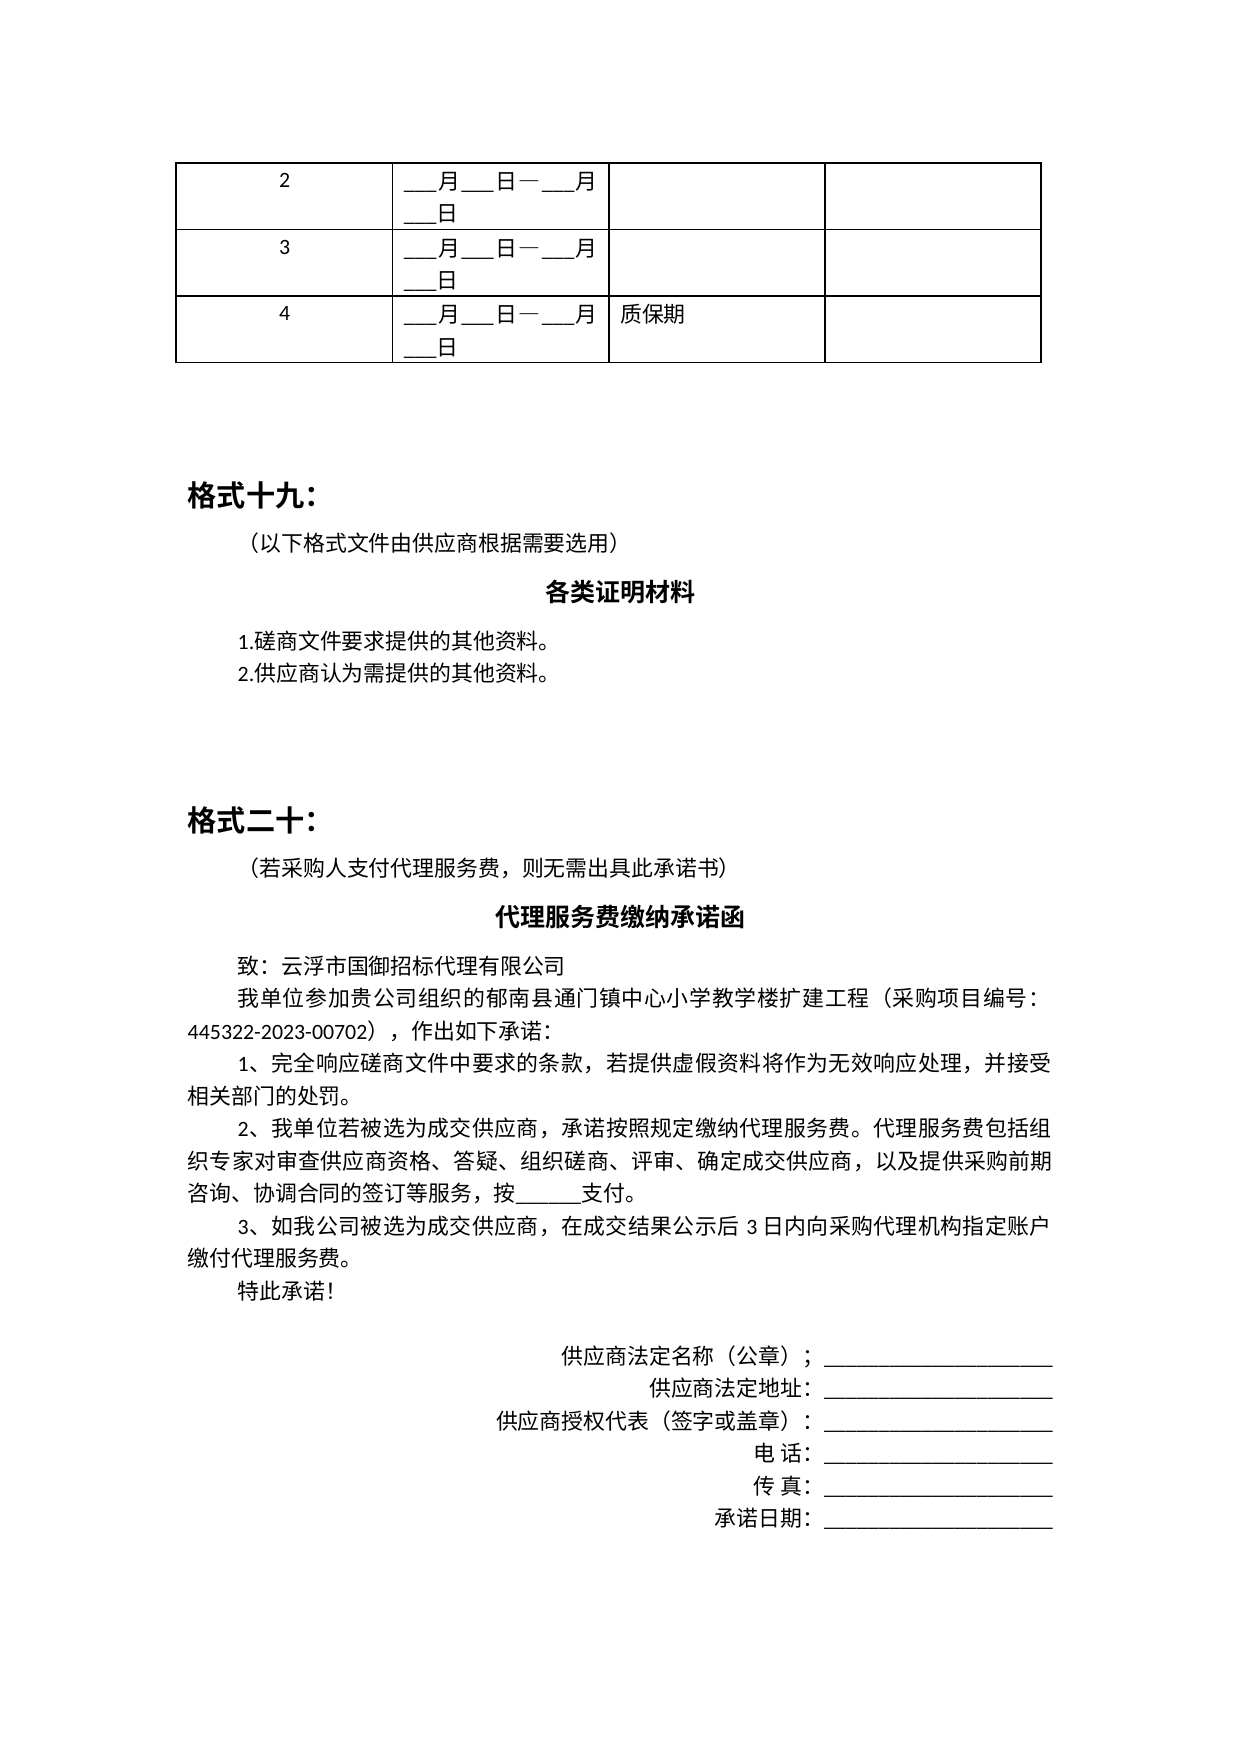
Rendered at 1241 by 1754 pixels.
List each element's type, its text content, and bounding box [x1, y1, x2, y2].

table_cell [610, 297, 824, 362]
text 电 话：_____________________ [187, 1436, 1053, 1468]
text 各类证明材料 [187, 558, 1053, 623]
text 我单位参加贵公司组织的郁南县通门镇中心小学教学楼扩建工程（采购项目编号：445322-2023-00702），作出如下承诺： [187, 981, 1053, 1046]
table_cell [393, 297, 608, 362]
text 3、如我公司被选为成交供应商，在成交结果公示后3日内向采购代理机构指定账户缴付代理服务费。 [187, 1208, 1053, 1273]
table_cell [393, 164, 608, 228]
text （若采购人支付代理服务费，则无需出具此承诺书） [187, 851, 1053, 883]
text 1.磋商文件要求提供的其他资料。 [187, 623, 1053, 656]
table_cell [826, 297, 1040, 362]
text 2.供应商认为需提供的其他资料。 [187, 656, 1053, 688]
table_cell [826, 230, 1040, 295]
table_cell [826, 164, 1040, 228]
text 2、我单位若被选为成交供应商，承诺按照规定缴纳代理服务费。代理服务费包括组织专家对审查供应商资格、答疑、组织磋商、评审、确定成交供应商，以及提供采购前期咨询、协调合同的签订等服务，按______支付。 [187, 1111, 1053, 1208]
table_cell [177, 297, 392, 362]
text 供应商法定名称（公章）；_____________________ [187, 1338, 1053, 1371]
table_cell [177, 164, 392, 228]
text 致：云浮市国御招标代理有限公司 [187, 948, 1053, 981]
text 供应商法定地址：_____________________ [187, 1371, 1053, 1403]
text 代理服务费缴纳承诺函 [187, 883, 1053, 948]
text 承诺日期：_____________________ [187, 1501, 1053, 1533]
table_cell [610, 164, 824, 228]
text 传 真：_____________________ [187, 1468, 1053, 1501]
text 供应商授权代表（签字或盖章）：_____________________ [187, 1403, 1053, 1436]
text 格式二十： [187, 786, 1053, 851]
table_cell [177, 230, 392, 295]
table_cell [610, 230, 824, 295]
text 1、完全响应磋商文件中要求的条款，若提供虚假资料将作为无效响应处理，并接受相关部门的处罚。 [187, 1046, 1053, 1111]
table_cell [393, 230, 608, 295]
text 格式十九： [187, 461, 1053, 526]
text 特此承诺！ [187, 1273, 1053, 1306]
text （以下格式文件由供应商根据需要选用） [187, 526, 1053, 558]
